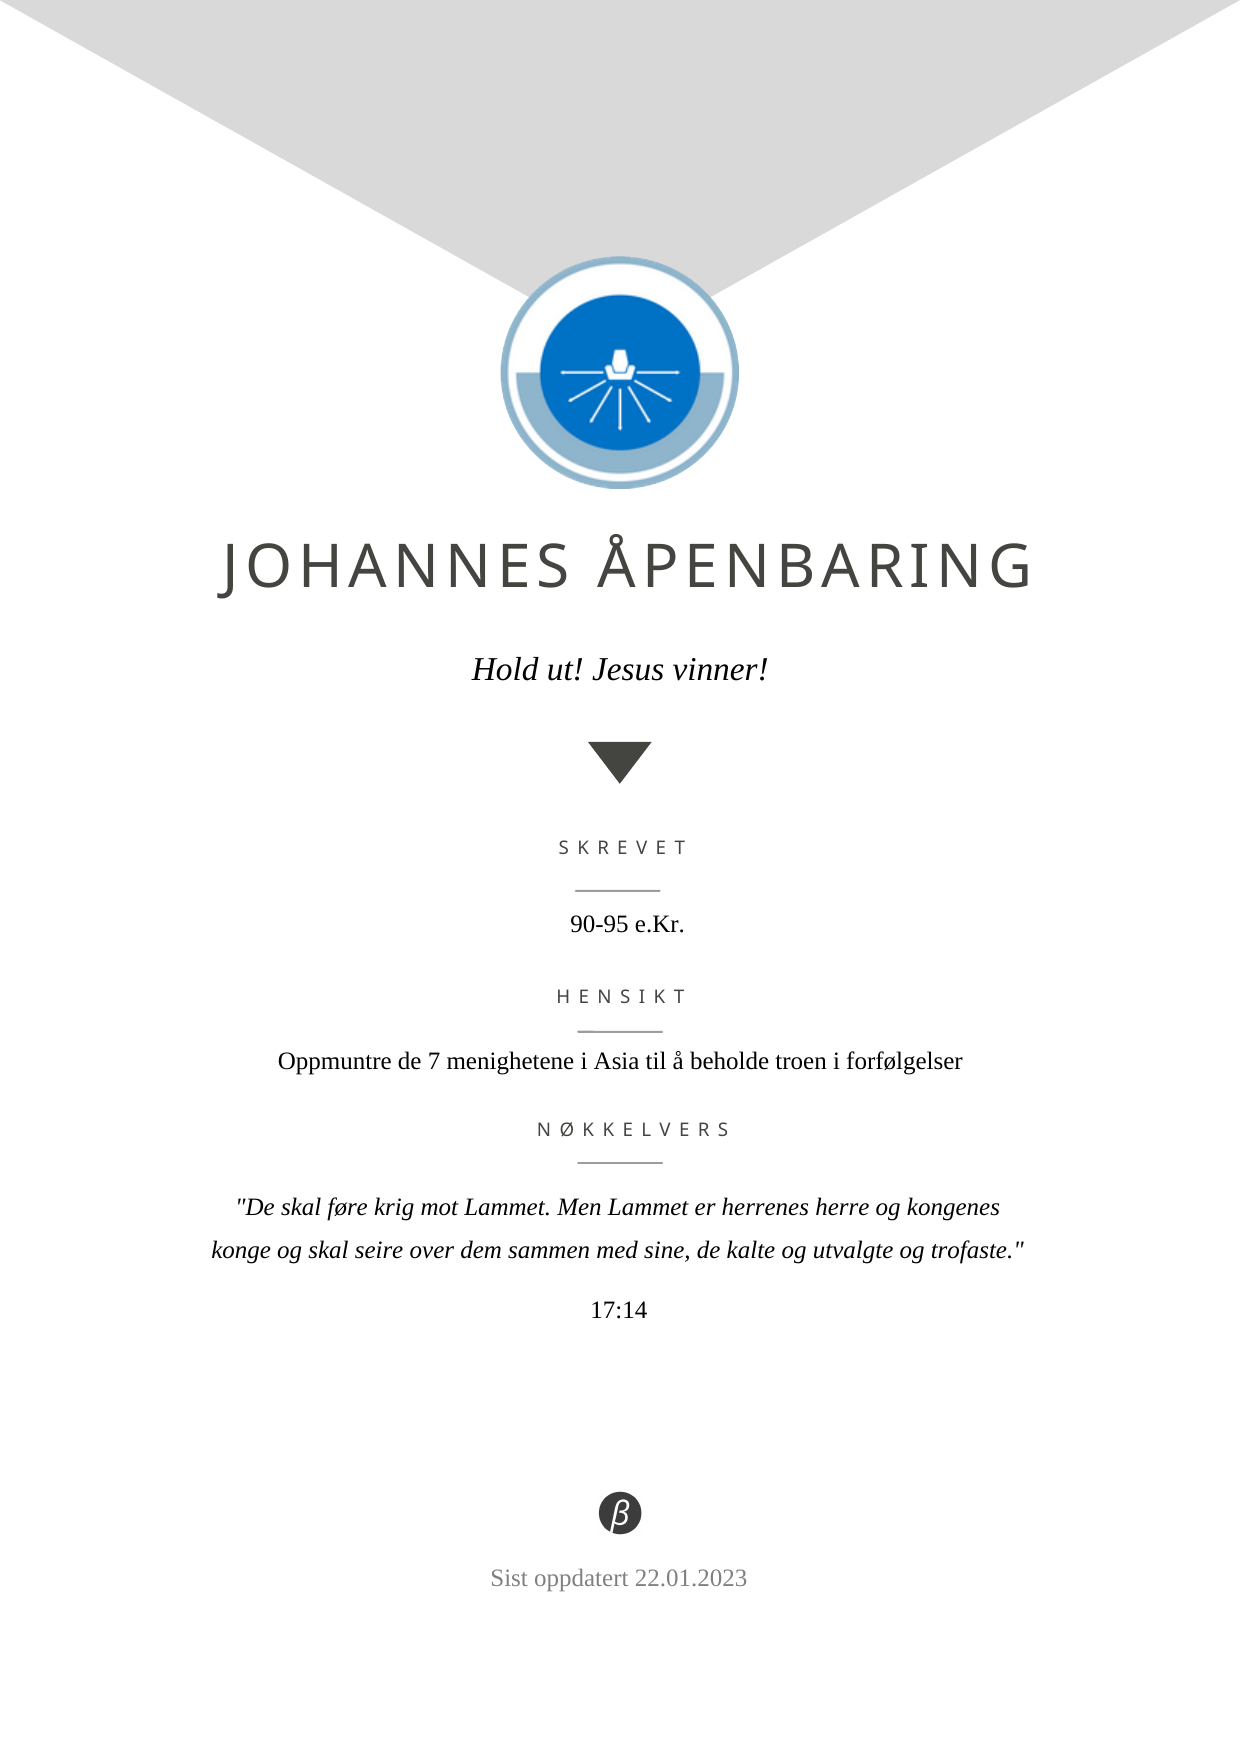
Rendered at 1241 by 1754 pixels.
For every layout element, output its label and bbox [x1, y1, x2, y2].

picture [500, 256, 740, 489]
picture [597, 1490, 643, 1536]
